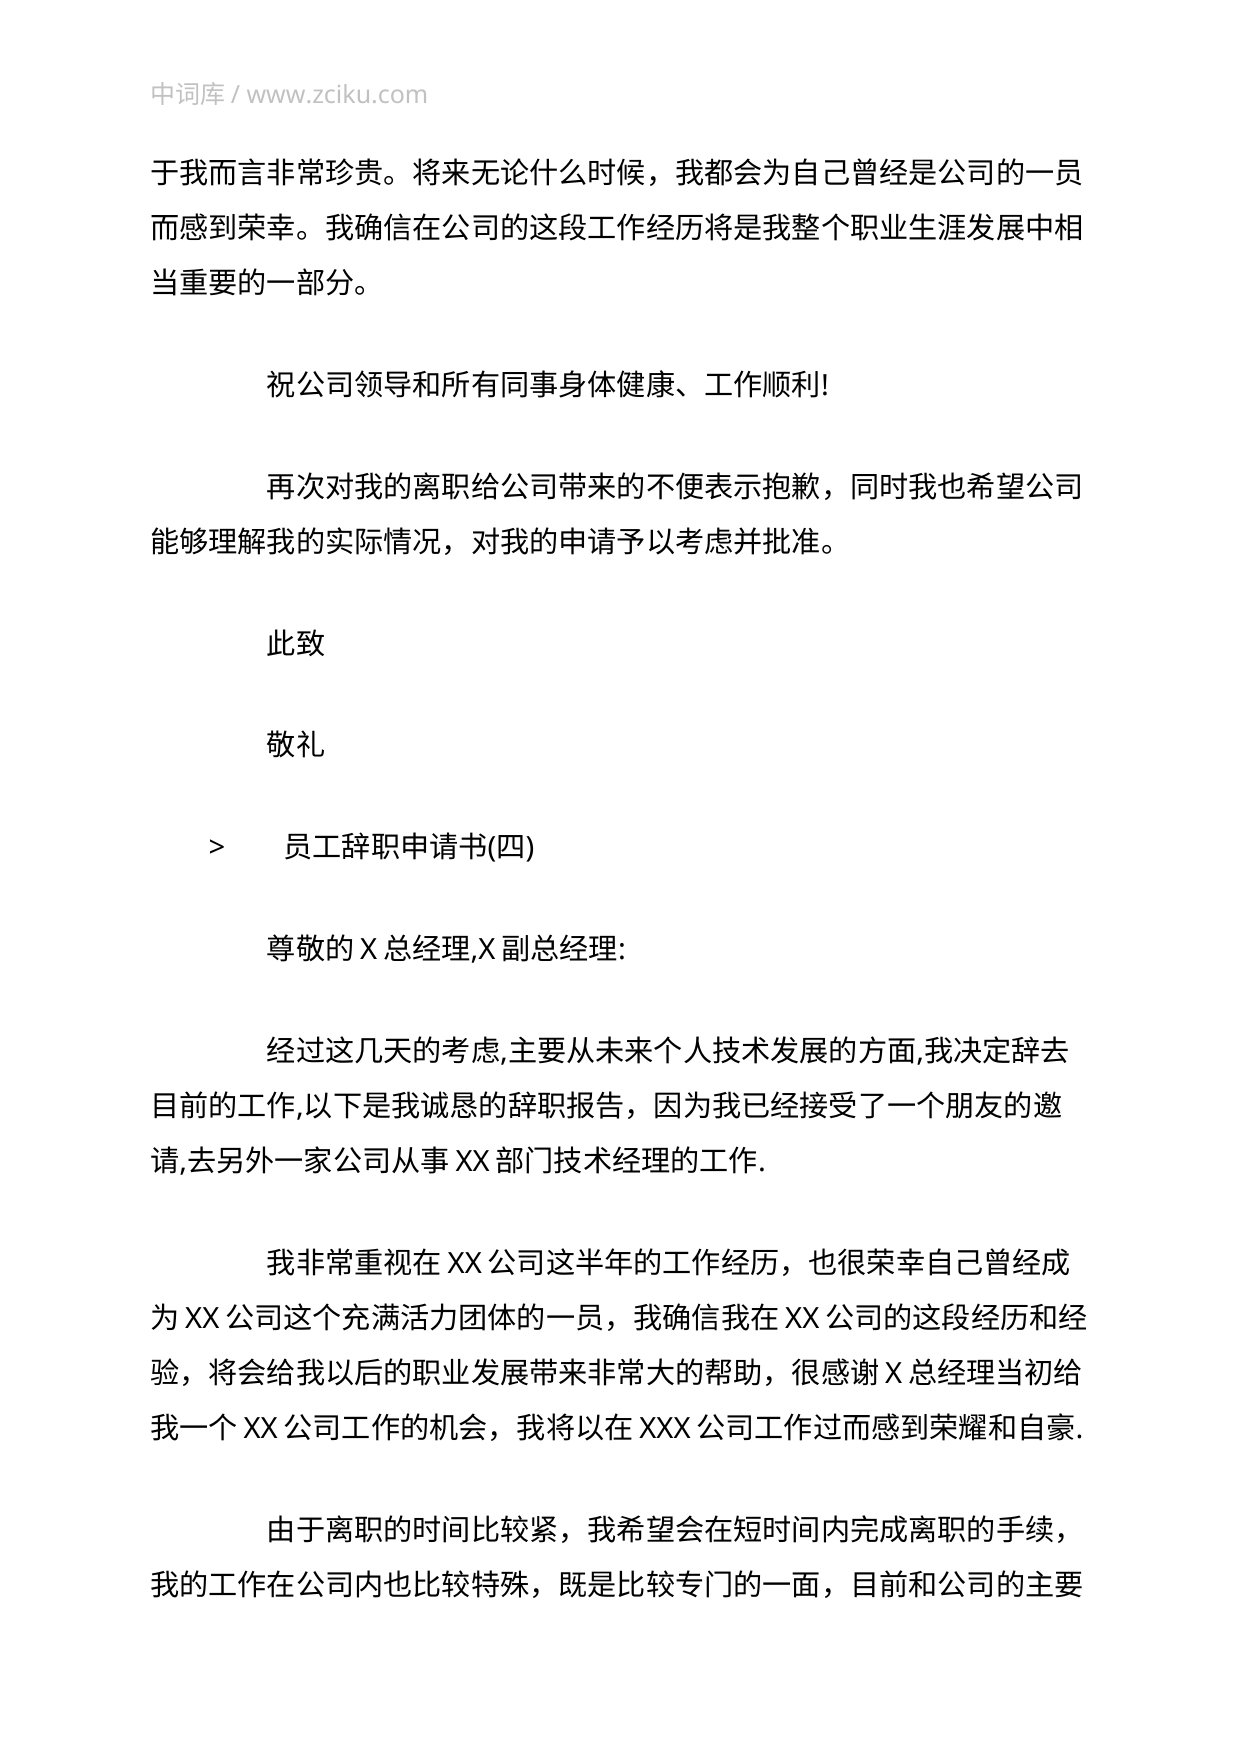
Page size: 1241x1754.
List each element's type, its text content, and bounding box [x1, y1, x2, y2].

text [150, 1507, 1090, 1604]
text 经过这几天的考虑,主要从未来个人技术发展的方面,我决定辞去目前的工作,以下是我诚恳的辞职报告，因为我已经接受了一个朋友的邀请,去另外一家公司从事XX部门技术经理的工作. [150, 1028, 1090, 1180]
text 祝公司领导和所有同事身体健康、工作顺利! [150, 362, 1090, 404]
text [150, 150, 1090, 302]
text 我非常重视在XX公司这半年的工作经历，也很荣幸自己曾经成为XX公司这个充满活力团体的一员，我确信我在XX公司的这段经历和经验，将会给我以后的职业发展带来非常大的帮助，很感谢X总经理当初给我一个XX公司工作的机会，我将以在XXX公司工作过而感到荣耀和自豪. [150, 1240, 1090, 1447]
text 敬礼 [150, 722, 1090, 764]
text 再次对我的离职给公司带来的不便表示抱歉，同时我也希望公司能够理解我的实际情况，对我的申请予以考虑并批准。 [150, 463, 1090, 561]
text 此致 [150, 620, 1090, 662]
text 尊敬的X总经理,X副总经理: [150, 926, 1090, 968]
text > 员工辞职申请书(四) [150, 824, 1090, 866]
